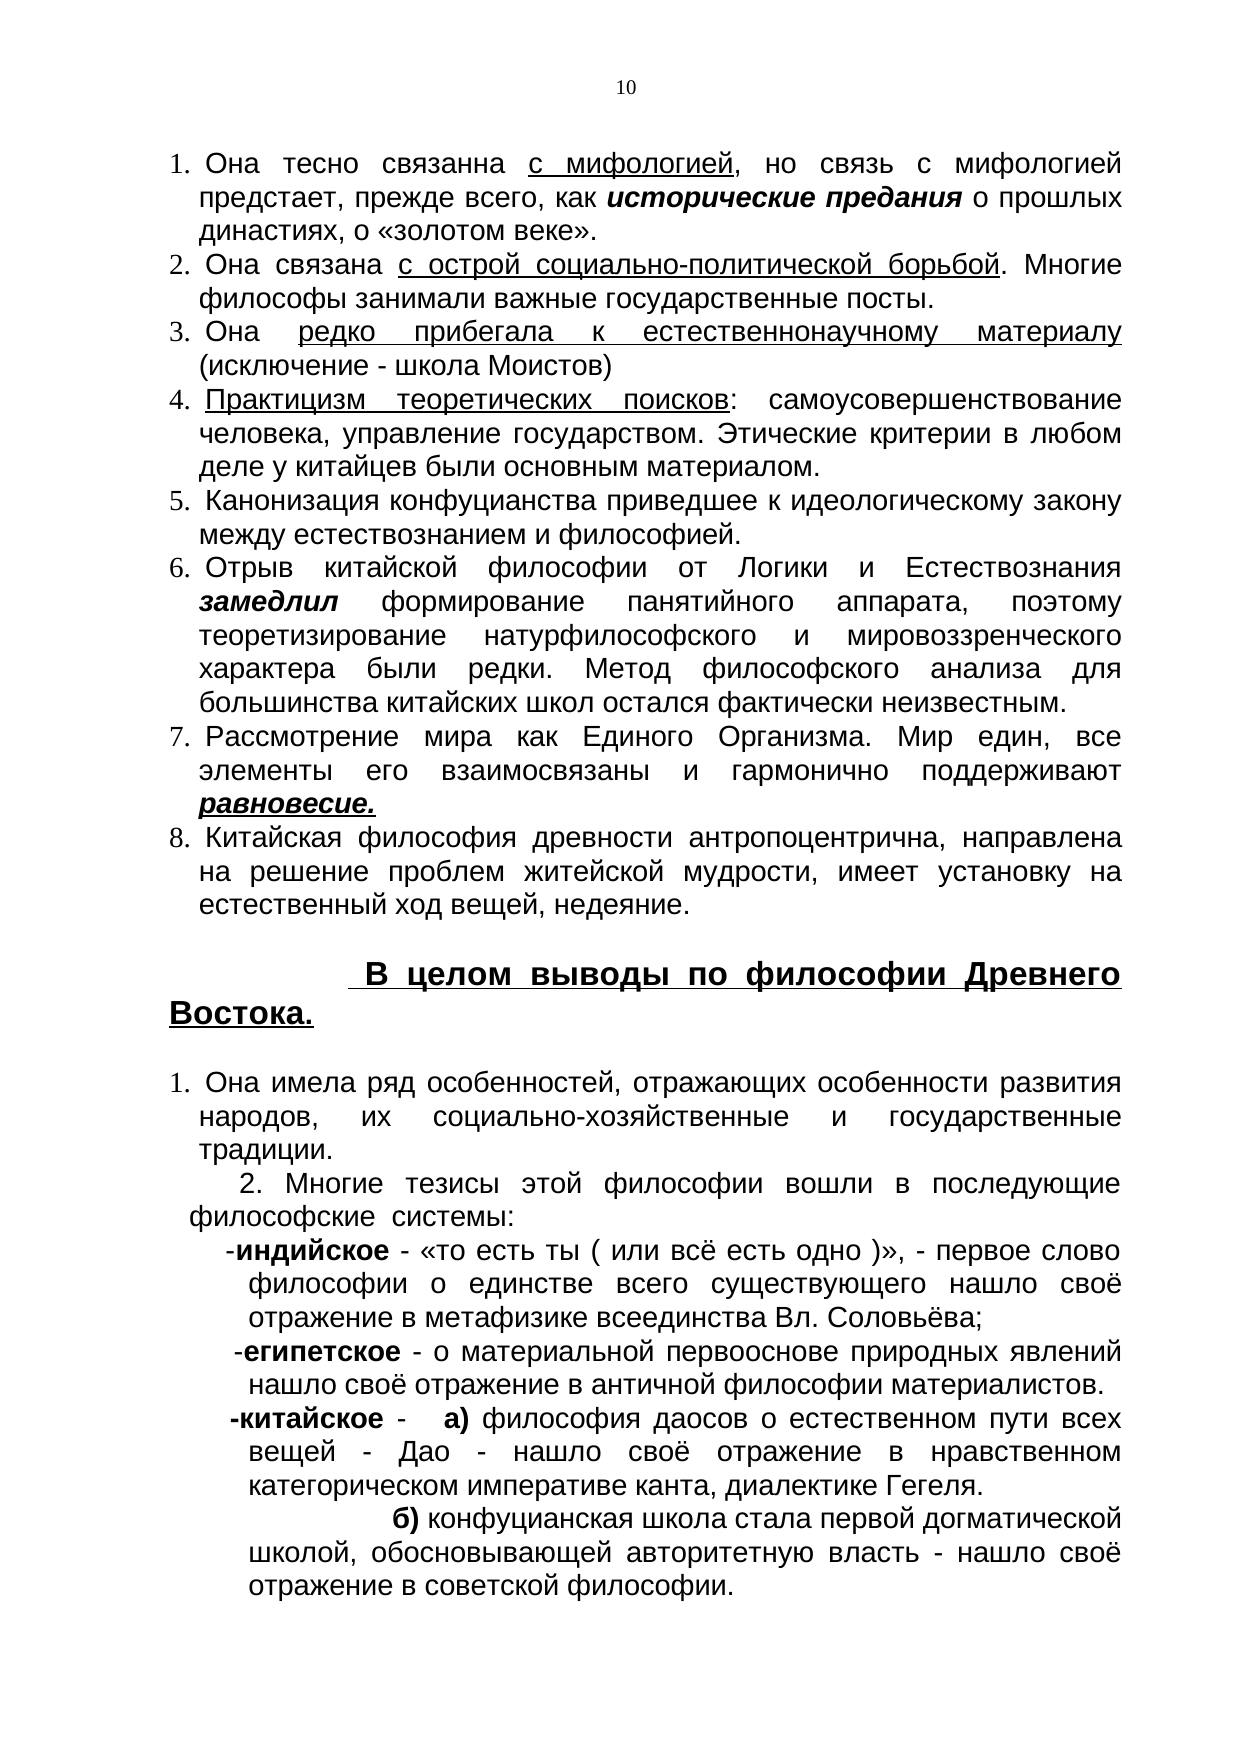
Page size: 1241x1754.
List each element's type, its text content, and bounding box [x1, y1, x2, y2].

text -египетское - о материальной первооснове природных явлений нашло своё отражение в античной философии материалистов. [130, 1333, 1122, 1401]
list Китайская философия древности антропоцентрична, направлена на решение проблем житейской мудрости, имеет установку на естественный ход вещей, недеяние. [169, 819, 1122, 921]
text -индийское - «то есть ты ( или всё есть одно )», - первое слово философии о единстве всего существующего нашло своё отражение в метафизике всеединства Вл. Соловьёва; [130, 1233, 1122, 1333]
text В целом выводы по философии Древнего Востока. [169, 954, 1122, 1031]
list Она связана с острой социально-политической борьбой. Многие философы занимали важные государственные посты. [169, 247, 1122, 314]
text -китайское - а) философия даосов о естественном пути всех вещей - Дао - нашло своё отражение в нравственном категорическом императиве канта, диалектике Гегеля. [130, 1401, 1122, 1501]
list Отрыв китайской философии от Логики и Естествознания замедлил формирование панятийного аппарата, поэтому теоретизирование натурфилософского и мировоззренческого характера были редки. Метод философского анализа для большинства китайских школ остался фактически неизвестным. [169, 550, 1122, 718]
list Она тесно связанна с мифологией, но связь с мифологией предстает, прежде всего, как исторические предания о прошлых династиях, о «золотом веке». [169, 146, 1122, 247]
list Она редко прибегала к естественнонаучному материалу (исключение - школа Моистов) [169, 314, 1122, 382]
list Рассмотрение мира как Единого Организма. Мир един, все элементы его взаимосвязаны и гармонично поддерживают равновесие. [169, 718, 1122, 819]
list Практицизм теоретических поисков: самоусовершенствование человека, управление государством. Этические критерии в любом деле у китайцев были основным материалом. [169, 382, 1122, 483]
list Она имела ряд особенностей, отражающих особенности развития народов, их социально-хозяйственные и государственные традиции. [169, 1065, 1122, 1166]
text 2. Многие тезисы этой философии вошли в последующие философские системы: [130, 1166, 1122, 1233]
list Канонизация конфуцианства приведшее к идеологическому закону между естествознанием и философией. [169, 483, 1122, 550]
text б) конфуцианская школа стала первой догматической школой, обосновывающей авторитетную власть - нашло своё отражение в советской философии. [130, 1501, 1122, 1602]
